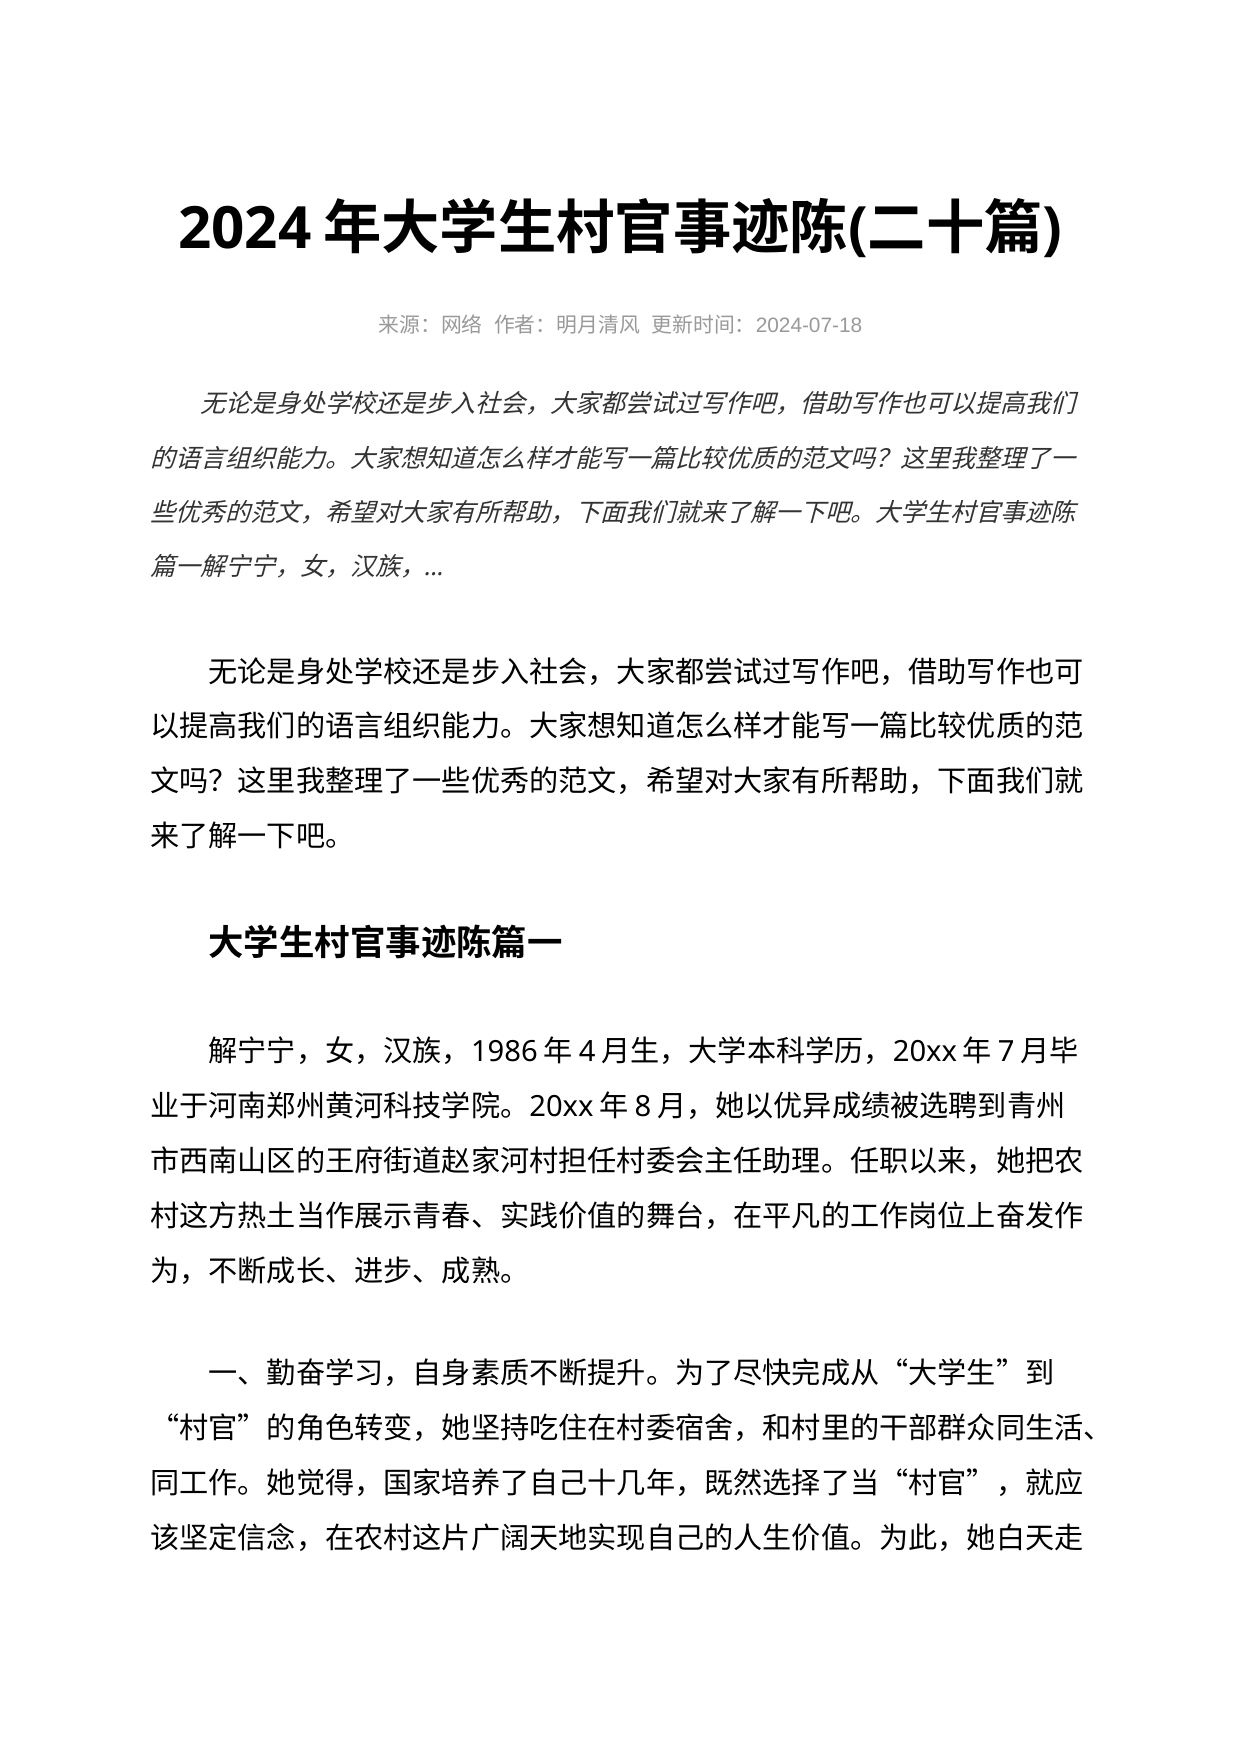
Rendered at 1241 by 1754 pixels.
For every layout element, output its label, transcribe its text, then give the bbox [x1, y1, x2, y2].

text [150, 1349, 1090, 1557]
text 来源：网络 作者：明月清风 更新时间：2024-07-18 [150, 313, 1090, 337]
text 无论是身处学校还是步入社会，大家都尝试过写作吧，借助写作也可以提高我们的语言组织能力。大家想知道怎么样才能写一篇比较优质的范文吗？这里我整理了一些优秀的范文，希望对大家有所帮助，下面我们就来了解一下吧。大学生村官事迹陈篇一解宁宁，女，汉族，... [150, 384, 1090, 583]
text 大学生村官事迹陈篇一 [150, 914, 1090, 966]
text 解宁宁，女，汉族，1986年4月生，大学本科学历，20xx年7月毕业于河南郑州黄河科技学院。20xx年8月，她以优异成绩被选聘到青州市西南山区的王府街道赵家河村担任村委会主任助理。任职以来，她把农村这方热土当作展示青春、实践价值的舞台，在平凡的工作岗位上奋发作为，不断成长、进步、成熟。 [150, 1028, 1090, 1290]
subtitle 2024年大学生村官事迹陈(二十篇) [150, 181, 1090, 266]
text 无论是身处学校还是步入社会，大家都尝试过写作吧，借助写作也可以提高我们的语言组织能力。大家想知道怎么样才能写一篇比较优质的范文吗？这里我整理了一些优秀的范文，希望对大家有所帮助，下面我们就来了解一下吧。 [150, 648, 1090, 855]
